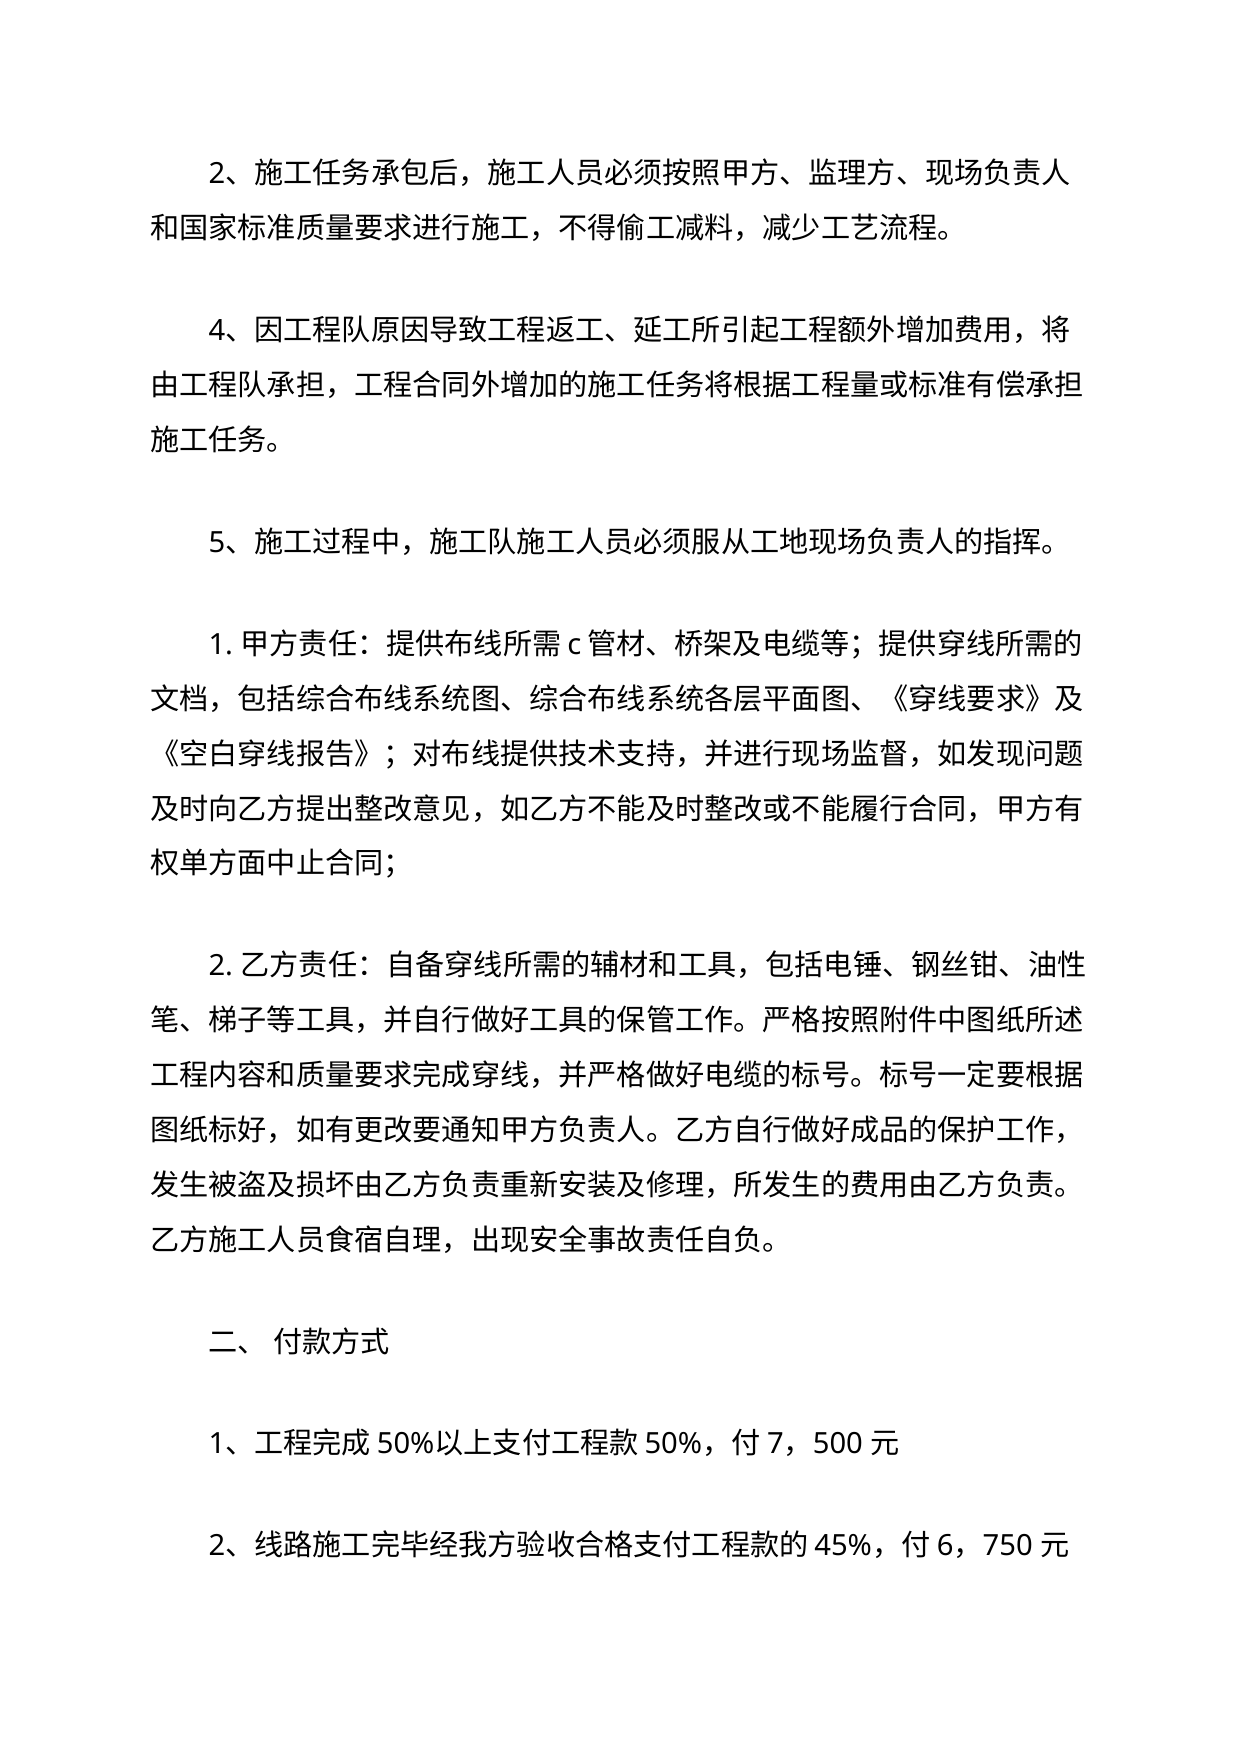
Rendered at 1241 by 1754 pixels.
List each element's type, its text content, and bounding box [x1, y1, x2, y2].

text 2. 乙方责任：自备穿线所需的辅材和工具，包括电锤、钢丝钳、油性笔、梯子等工具，并自行做好工具的保管工作。严格按照附件中图纸所述工程内容和质量要求完成穿线，并严格做好电缆的标号。标号一定要根据图纸标好，如有更改要通知甲方负责人。乙方自行做好成品的保护工作，发生被盗及损坏由乙方负责重新安装及修理，所发生的费用由乙方负责。乙方施工人员食宿自理，出现安全事故责任自负。 [150, 942, 1090, 1259]
text 1、工程完成50%以上支付工程款50%，付 7，500 元 [150, 1420, 1090, 1462]
text 4、因工程队原因导致工程返工、延工所引起工程额外增加费用，将由工程队承担，工程合同外增加的施工任务将根据工程量或标准有偿承担施工任务。 [150, 307, 1090, 459]
text 5、施工过程中，施工队施工人员必须服从工地现场负责人的指挥。 [150, 518, 1090, 561]
text 1. 甲方责任：提供布线所需c管材、桥架及电缆等；提供穿线所需的文档，包括综合布线系统图、综合布线系统各层平面图、《穿线要求》及《空白穿线报告》；对布线提供技术支持，并进行现场监督，如发现问题及时向乙方提出整改意见，如乙方不能及时整改或不能履行合同，甲方有权单方面中止合同； [150, 620, 1090, 882]
text 2、施工任务承包后，施工人员必须按照甲方、监理方、现场负责人和国家标准质量要求进行施工，不得偷工减料，减少工艺流程。 [150, 150, 1090, 247]
text 2、线路施工完毕经我方验收合格支付工程款的45%，付 6，750 元 [150, 1522, 1090, 1564]
text 二、 付款方式 [150, 1318, 1090, 1361]
